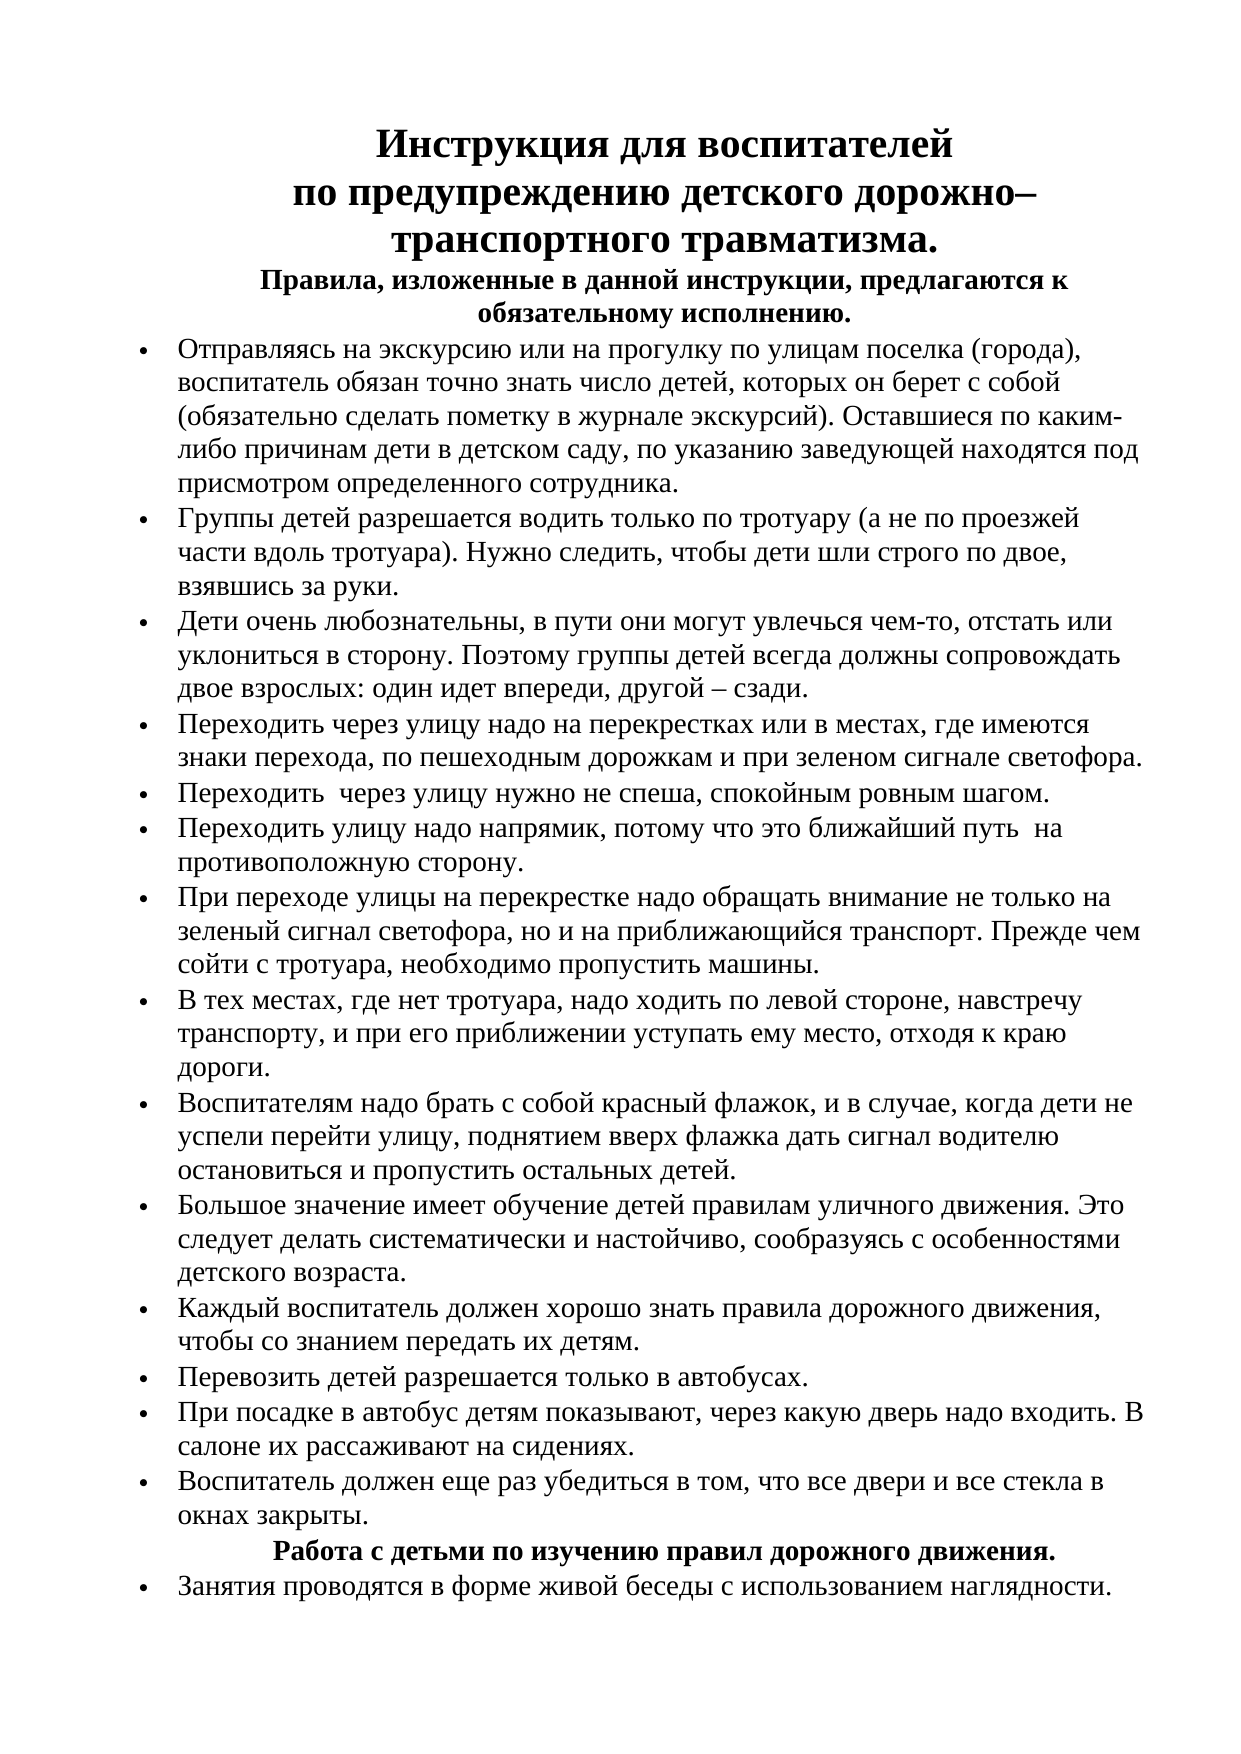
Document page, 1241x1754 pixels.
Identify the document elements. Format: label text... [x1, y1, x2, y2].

list Большое значение имеет обучение детей правилам уличного движения. Это следует делать систематически и настойчиво, сообразуясь с особенностями детского возраста. [140, 1187, 1152, 1288]
list Переходить через улицу нужно не спеша, спокойным ровным шагом. [140, 775, 1152, 808]
list Группы детей разрешается водить только по тротуару (а не по проезжей части вдоль тротуара). Нужно следить, чтобы дети шли строго по двое, взявшись за руки. [140, 501, 1152, 601]
list При переходе улицы на перекрестке надо обращать внимание не только на зеленый сигнал светофора, но и на приближающийся транспорт. Прежде чем сойти с тротуара, необходимо пропустить машины. [140, 879, 1152, 980]
list Каждый воспитатель должен хорошо знать правила дорожного движения, чтобы со знанием передать их детям. [140, 1290, 1152, 1357]
list Занятия проводятся в форме живой беседы с использованием наглядности. [140, 1568, 1152, 1602]
text Инструкция для воспитателей [177, 118, 1152, 166]
list Воспитателям надо брать с собой красный флажок, и в случае, когда дети не успели перейти улицу, поднятием вверх флажка дать сигнал водителю остановиться и пропустить остальных детей. [140, 1085, 1152, 1185]
list Переходить улицу надо напрямик, потому что это ближайший путь на противоположную сторону. [140, 810, 1152, 877]
text Работа с детьми по изучению правил дорожного движения. [177, 1533, 1152, 1566]
list Воспитатель должен еще раз убедиться в том, что все двери и все стекла в окнах закрыты. [140, 1463, 1152, 1531]
text Правила, изложенные в данной инструкции, предлагаются к обязательному исполнению. [177, 262, 1152, 329]
list При посадке в автобус детям показывают, через какую дверь надо входить. В салоне их рассаживают на сидениях. [140, 1394, 1152, 1462]
list В тех местах, где нет тротуара, надо ходить по левой стороне, навстречу транспорту, и при его приближении уступать ему место, отходя к краю дороги. [140, 982, 1152, 1083]
list Перевозить детей разрешается только в автобусах. [140, 1359, 1152, 1392]
list Переходить через улицу надо на перекрестках или в местах, где имеются знаки перехода, по пешеходным дорожкам и при зеленом сигнале светофора. [140, 706, 1152, 773]
text по предупреждению детского дорожно–транспортного травматизма. [177, 166, 1152, 262]
list Дети очень любознательны, в пути они могут увлечься чем-то, отстать или уклониться в сторону. Поэтому группы детей всегда должны сопровождать двое взрослых: один идет впереди, другой – сзади. [140, 603, 1152, 704]
list Отправляясь на экскурсию или на прогулку по улицам поселка (города), воспитатель обязан точно знать число детей, которых он берет с собой (обязательно сделать пометку в журнале экскурсий). Оставшиеся по каким- либо причинам дети в детском саду, по указанию заведующей находятся под присмотром определенного сотрудника. [140, 331, 1152, 499]
